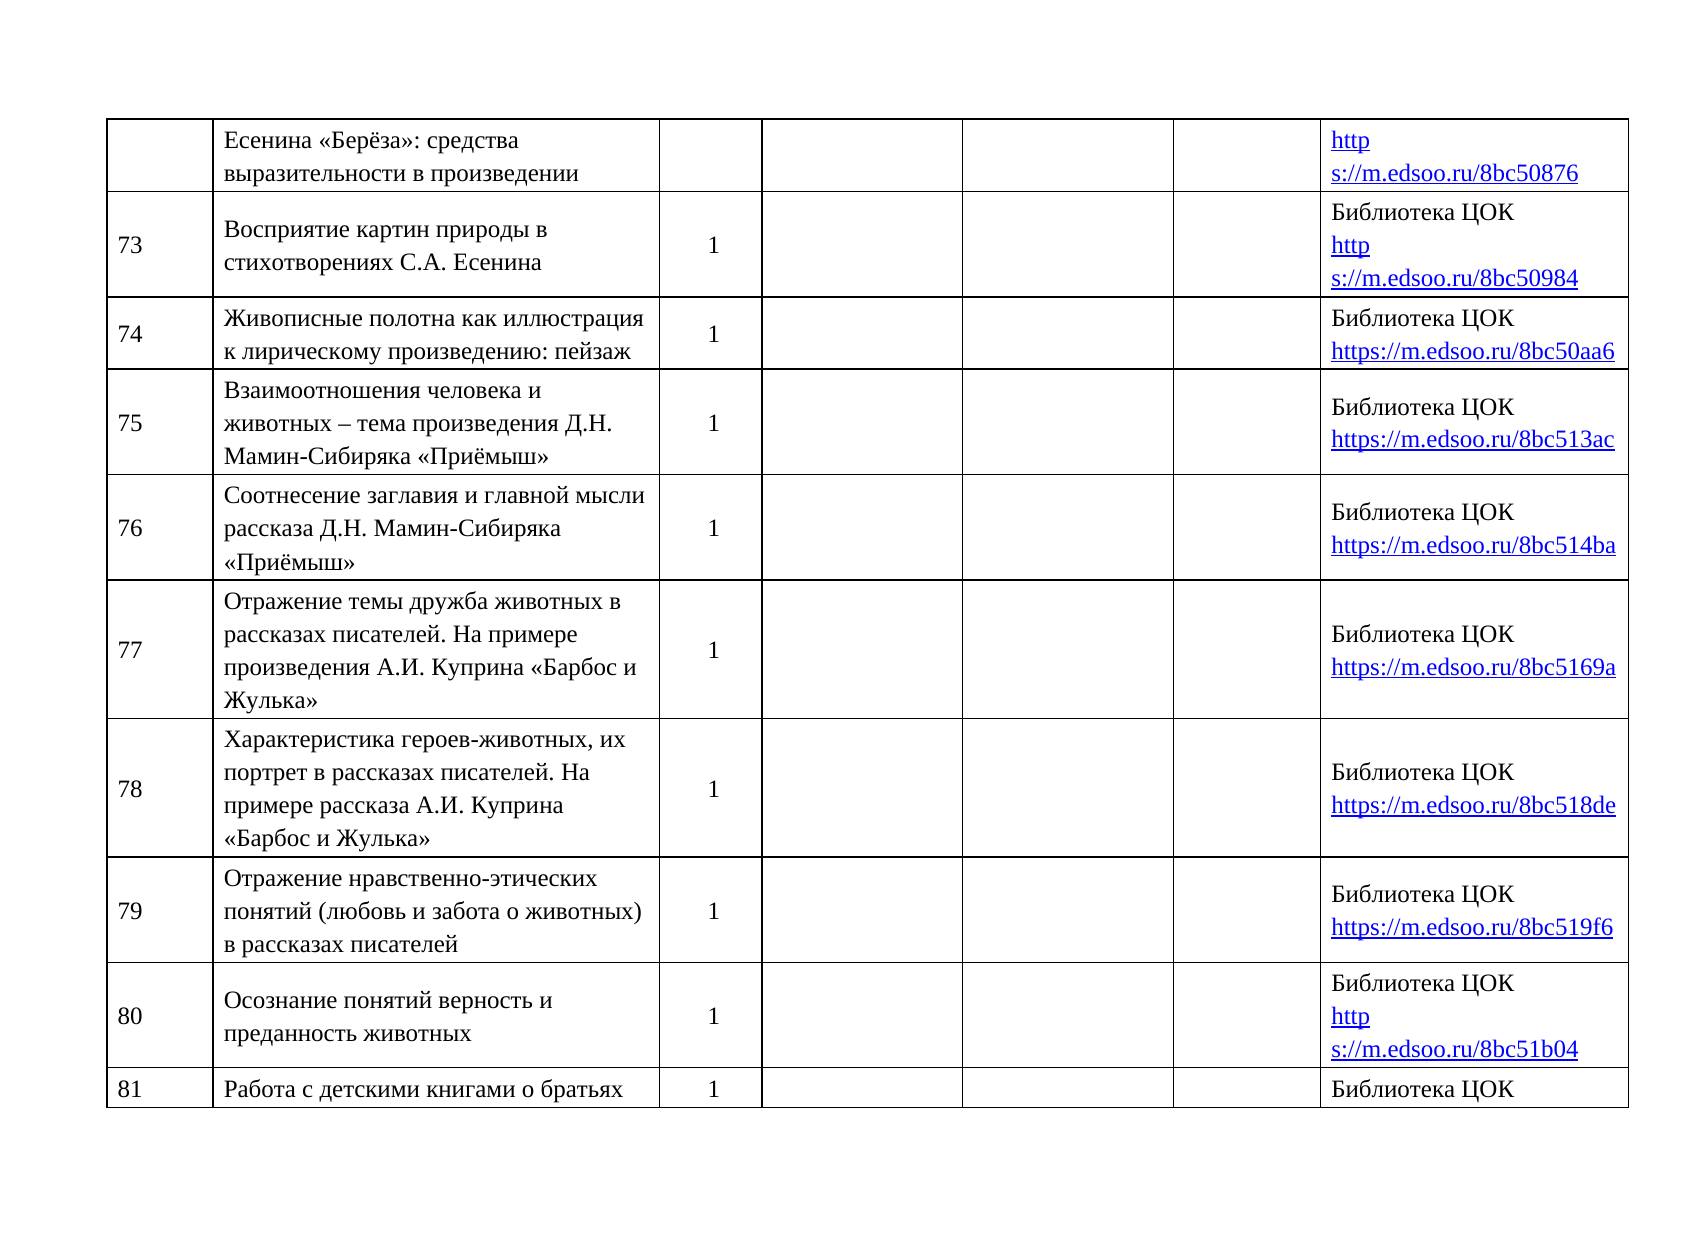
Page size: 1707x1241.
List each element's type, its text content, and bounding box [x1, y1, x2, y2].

table_cell Соотнесение заглавия и главной мысли рассказа Д.Н. Мамин-Сибиряка «Приёмыш» [214, 475, 659, 579]
table_cell Библиотека ЦОК https://m.edsoo.ru/8bc50984 [1321, 192, 1628, 296]
table_cell [963, 120, 1173, 191]
table_cell Библиотека ЦОК https://m.edsoo.ru/8bc519f6 [1321, 858, 1628, 961]
table_cell 1 [660, 963, 761, 1067]
table_cell 81 [108, 1068, 212, 1107]
table_cell Библиотека ЦОК https://m.edsoo.ru/8bc513ac [1321, 370, 1628, 474]
table_cell Характеристика героев-животных, их портрет в рассказах писателей. На примере рассказа А.И. Куприна «Барбос и Жулька» [214, 719, 659, 856]
table_cell [763, 370, 962, 474]
table_cell Библиотека ЦОК https://m.edsoo.ru/8bc514ba [1321, 475, 1628, 579]
table_cell Библиотека ЦОК https://m.edsoo.ru/8bc51b04 [1321, 963, 1628, 1067]
table_cell [1174, 719, 1320, 856]
table_cell 75 [108, 370, 212, 474]
table_cell [963, 963, 1173, 1067]
table_cell [763, 120, 962, 191]
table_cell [214, 120, 659, 191]
table_cell 1 [660, 475, 761, 579]
table_cell 78 [108, 719, 212, 856]
table_cell 1 [660, 581, 761, 718]
table_cell [963, 858, 1173, 961]
table_cell [763, 719, 962, 856]
table_cell 1 [660, 298, 761, 368]
table_cell Отражение нравственно-этических понятий (любовь и забота о животных) в рассказах писателей [214, 858, 659, 961]
table_cell [1174, 1068, 1320, 1107]
table_cell [963, 298, 1173, 368]
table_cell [1321, 120, 1628, 191]
table_cell Живописные полотна как иллюстрация к лирическому произведению: пейзаж [214, 298, 659, 368]
table_cell 1 [660, 719, 761, 856]
table_cell [963, 475, 1173, 579]
table_cell 79 [108, 858, 212, 961]
table_cell [1174, 963, 1320, 1067]
table_cell [963, 581, 1173, 718]
table_cell [1174, 298, 1320, 368]
table_cell Отражение темы дружба животных в рассказах писателей. На примере произведения А.И. Куприна «Барбос и Жулька» [214, 581, 659, 718]
table_cell [763, 298, 962, 368]
table_cell [963, 192, 1173, 296]
table_cell [763, 858, 962, 961]
table_cell [763, 192, 962, 296]
table_cell Библиотека ЦОК https://m.edsoo.ru/8bc50aa6 [1321, 298, 1628, 368]
table_cell 72 [108, 120, 212, 191]
table_cell 77 [108, 581, 212, 718]
table_cell 1 [660, 858, 761, 961]
table_cell Осознание понятий верность и преданность животных [214, 963, 659, 1067]
table_cell 1 [660, 120, 761, 191]
table_cell [1174, 475, 1320, 579]
table_cell 74 [108, 298, 212, 368]
table_cell [763, 1068, 962, 1107]
table_cell [963, 370, 1173, 474]
table_cell 80 [108, 963, 212, 1067]
table_cell 73 [108, 192, 212, 296]
table_cell Библиотека ЦОК https://m.edsoo.ru/8bc518de [1321, 719, 1628, 856]
table_cell [1174, 370, 1320, 474]
table_cell [763, 963, 962, 1067]
table_cell [763, 475, 962, 579]
table_cell [963, 719, 1173, 856]
table_cell 1 [660, 192, 761, 296]
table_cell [1321, 1068, 1628, 1107]
table_cell [763, 581, 962, 718]
table_cell Библиотека ЦОК https://m.edsoo.ru/8bc5169a [1321, 581, 1628, 718]
table_cell 76 [108, 475, 212, 579]
table_cell [1174, 581, 1320, 718]
table_cell [1174, 120, 1320, 191]
table_cell [1174, 192, 1320, 296]
table_cell Взаимоотношения человека и животных – тема произведения Д.Н. Мамин-Сибиряка «Приёмыш» [214, 370, 659, 474]
table_cell [1174, 858, 1320, 961]
table_cell 1 [660, 1068, 761, 1107]
table_cell [963, 1068, 1173, 1107]
table_cell Восприятие картин природы в стихотворениях С.А. Есенина [214, 192, 659, 296]
table_cell 1 [660, 370, 761, 474]
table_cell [214, 1068, 659, 1107]
